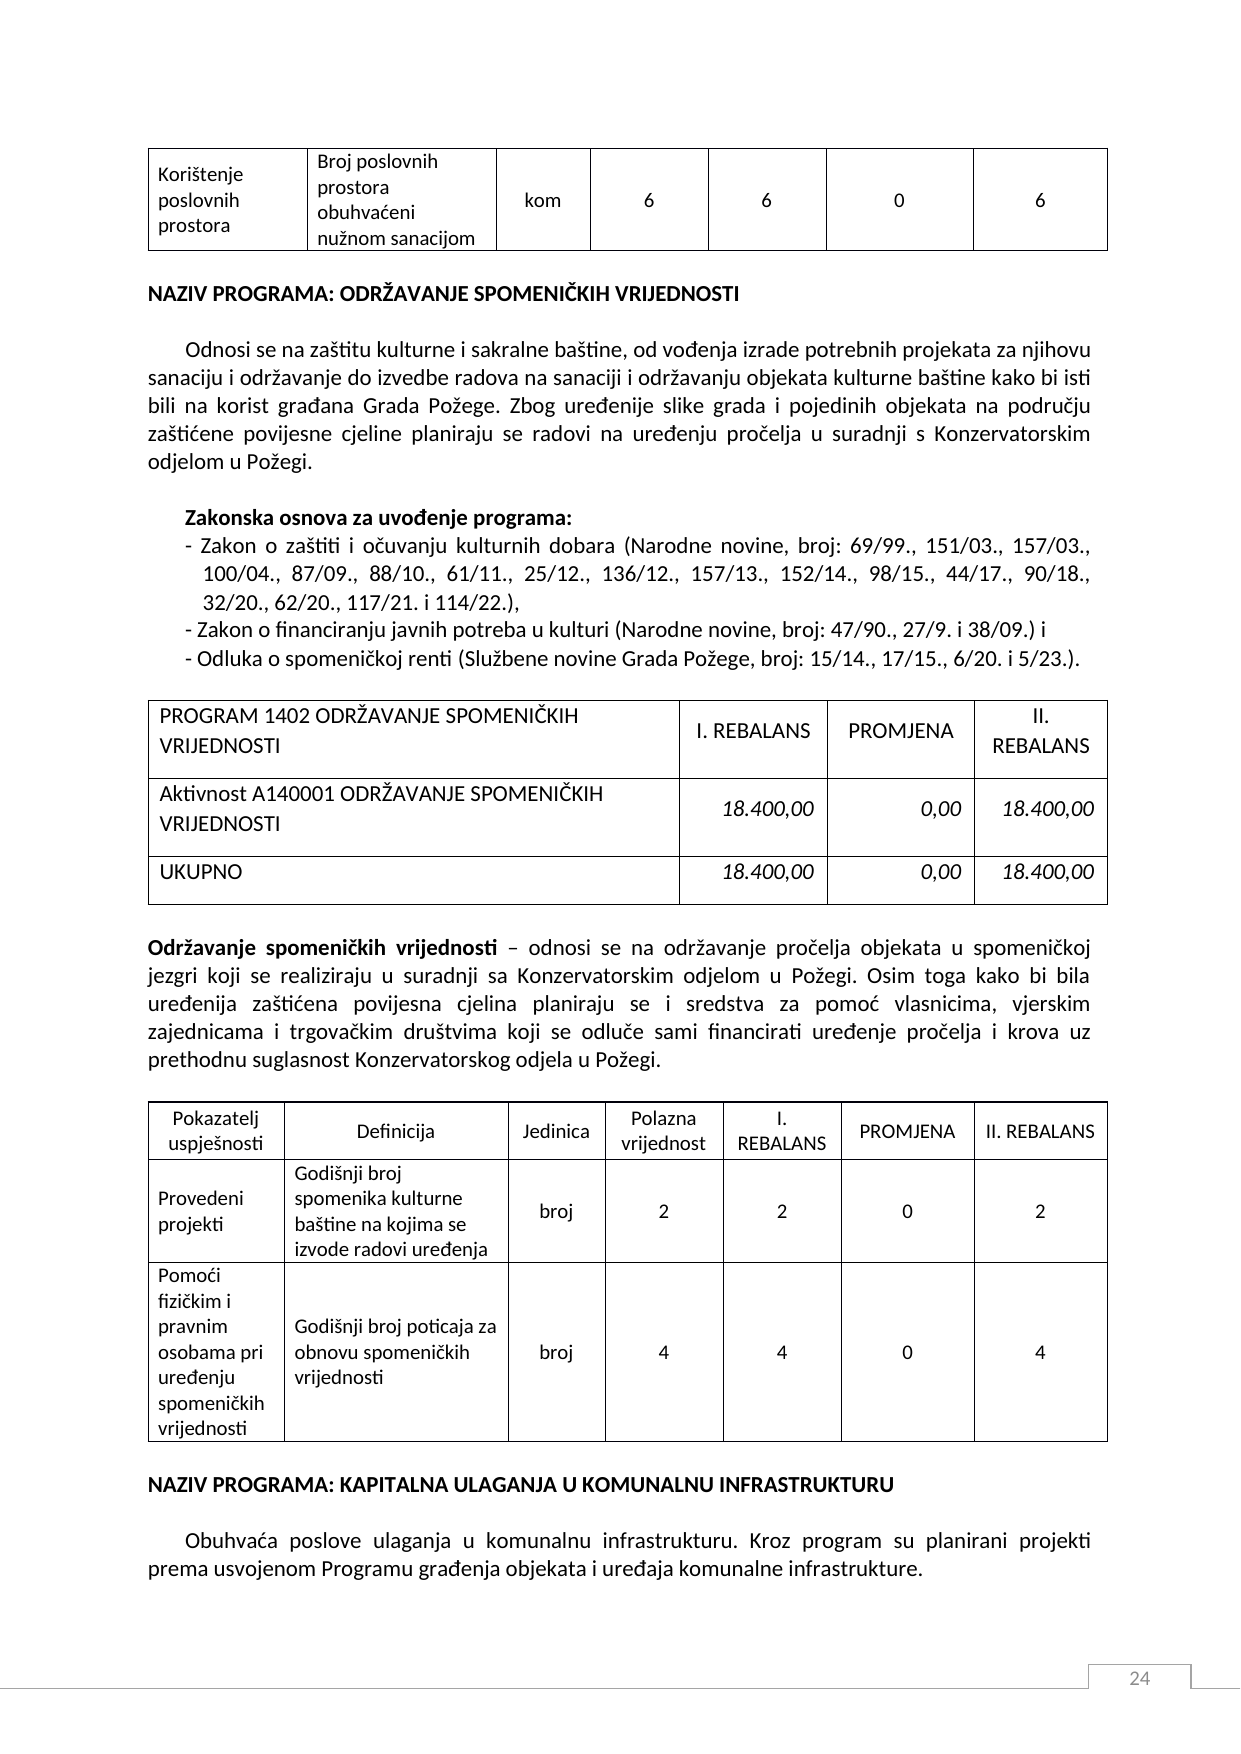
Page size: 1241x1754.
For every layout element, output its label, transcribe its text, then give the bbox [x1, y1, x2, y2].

table_header II. REBALANS [975, 1103, 1107, 1159]
table_header I. REBALANS [680, 701, 827, 778]
table_cell broj [509, 1263, 605, 1441]
table_header PROGRAM 1402 ODRŽAVANJE SPOMENIČKIH VRIJEDNOSTI [149, 701, 679, 778]
table_cell UKUPNO [149, 857, 679, 904]
table_header Polazna vrijednost [606, 1103, 723, 1159]
table_header II. REBALANS [975, 701, 1107, 778]
table_cell 18.400,00 [680, 857, 827, 904]
table_cell Broj poslovnih prostora obuhvaćeni nužnom sanacijom [308, 149, 496, 250]
table_header Jedinica [509, 1103, 605, 1159]
table_cell broj [509, 1160, 605, 1262]
table_cell 4 [724, 1263, 841, 1441]
table_cell 18.400,00 [975, 779, 1107, 856]
table_cell 6 [709, 149, 826, 250]
text Održavanje spomeničkih vrijednosti – odnosi se na održavanje pročelja objekata u spomeničkoj jezgri koji se realiziraju u suradnji sa Konzervatorskim odjelom u Požegi. Osim toga kako bi bila uređenija zaštićena povijesna cjelina planiraju se i sredstva za pomoć vlasnicima, vjerskim zajednicama i trgovačkim društvima koji se odluče sami financirati uređenje pročelja i krova uz prethodnu suglasnost Konzervatorskog odjela u Požegi. [148, 933, 1093, 1073]
text Odnosi se na zaštitu kulturne i sakralne baštine, od vođenja izrade potrebnih projekata za njihovu sanaciju i održavanje do izvedbe radova na sanaciji i održavanju objekata kulturne baštine kako bi isti bili na korist građana Grada Požege. Zbog uređenije slike grada i pojedinih objekata na području zaštićene povijesne cjeline planiraju se radovi na uređenju pročelja u suradnji s Konzervatorskim odjelom u Požegi. [148, 335, 1093, 476]
table_cell 0 [842, 1263, 974, 1441]
table_cell 0,00 [828, 857, 974, 904]
table_header PROMJENA [842, 1103, 974, 1159]
table_cell 18.400,00 [680, 779, 827, 856]
table_header I. REBALANS [724, 1103, 841, 1159]
table_cell Provedeni projekti [149, 1160, 284, 1262]
table_cell 2 [606, 1160, 723, 1262]
text - Odluka o spomeničkoj renti (Službene novine Grada Požege, broj: 15/14., 17/15., 6/20. i 5/23.). [185, 644, 1093, 672]
table_header Definicija [285, 1103, 508, 1159]
table_cell 6 [974, 149, 1107, 250]
table_header Pokazatelj uspješnosti [149, 1103, 284, 1159]
table_cell 2 [724, 1160, 841, 1262]
text - Zakon o zaštiti i očuvanju kulturnih dobara (Narodne novine, broj: 69/99., 151/03., 157/03., 100/04., 87/09., 88/10., 61/11., 25/12., 136/12., 157/13., 152/14., 98/15., 44/17., 90/18., 32/20., 62/20., 117/21. i 114/22.), [185, 532, 1093, 616]
table_cell kom [497, 149, 590, 250]
table_cell Aktivnost A140001 ODRŽAVANJE SPOMENIČKIH VRIJEDNOSTI [149, 779, 679, 856]
text NAZIV PROGRAMA: ODRŽAVANJE SPOMENIČKIH VRIJEDNOSTI [148, 279, 1093, 307]
table_cell Godišnji broj spomenika kulturne baštine na kojima se izvode radovi uređenja [285, 1160, 508, 1262]
table_cell 0 [842, 1160, 974, 1262]
table_cell Godišnji broj poticaja za obnovu spomeničkih vrijednosti [285, 1263, 508, 1441]
table_cell 6 [591, 149, 708, 250]
table_header PROMJENA [828, 701, 974, 778]
table_cell Pomoći fizičkim i pravnim osobama pri uređenju spomeničkih vrijednosti [149, 1263, 284, 1441]
text - Zakon o financiranju javnih potreba u kulturi (Narodne novine, broj: 47/90., 27/9. i 38/09.) i [185, 616, 1093, 644]
table_cell 0,00 [828, 779, 974, 856]
text Obuhvaća poslove ulaganja u komunalnu infrastrukturu. Kroz program su planirani projekti prema usvojenom Programu građenja objekata i uređaja komunalne infrastrukture. [148, 1526, 1093, 1582]
text Zakonska osnova za uvođenje programa: [185, 503, 1093, 532]
table_cell 4 [606, 1263, 723, 1441]
table_cell 4 [975, 1263, 1107, 1441]
text NAZIV PROGRAMA: KAPITALNA ULAGANJA U KOMUNALNU INFRASTRUKTURU [148, 1470, 1093, 1498]
table_cell 0 [827, 149, 973, 250]
table_cell 2 [975, 1160, 1107, 1262]
table_cell 18.400,00 [975, 857, 1107, 904]
table_cell Korištenje poslovnih prostora [149, 149, 307, 250]
